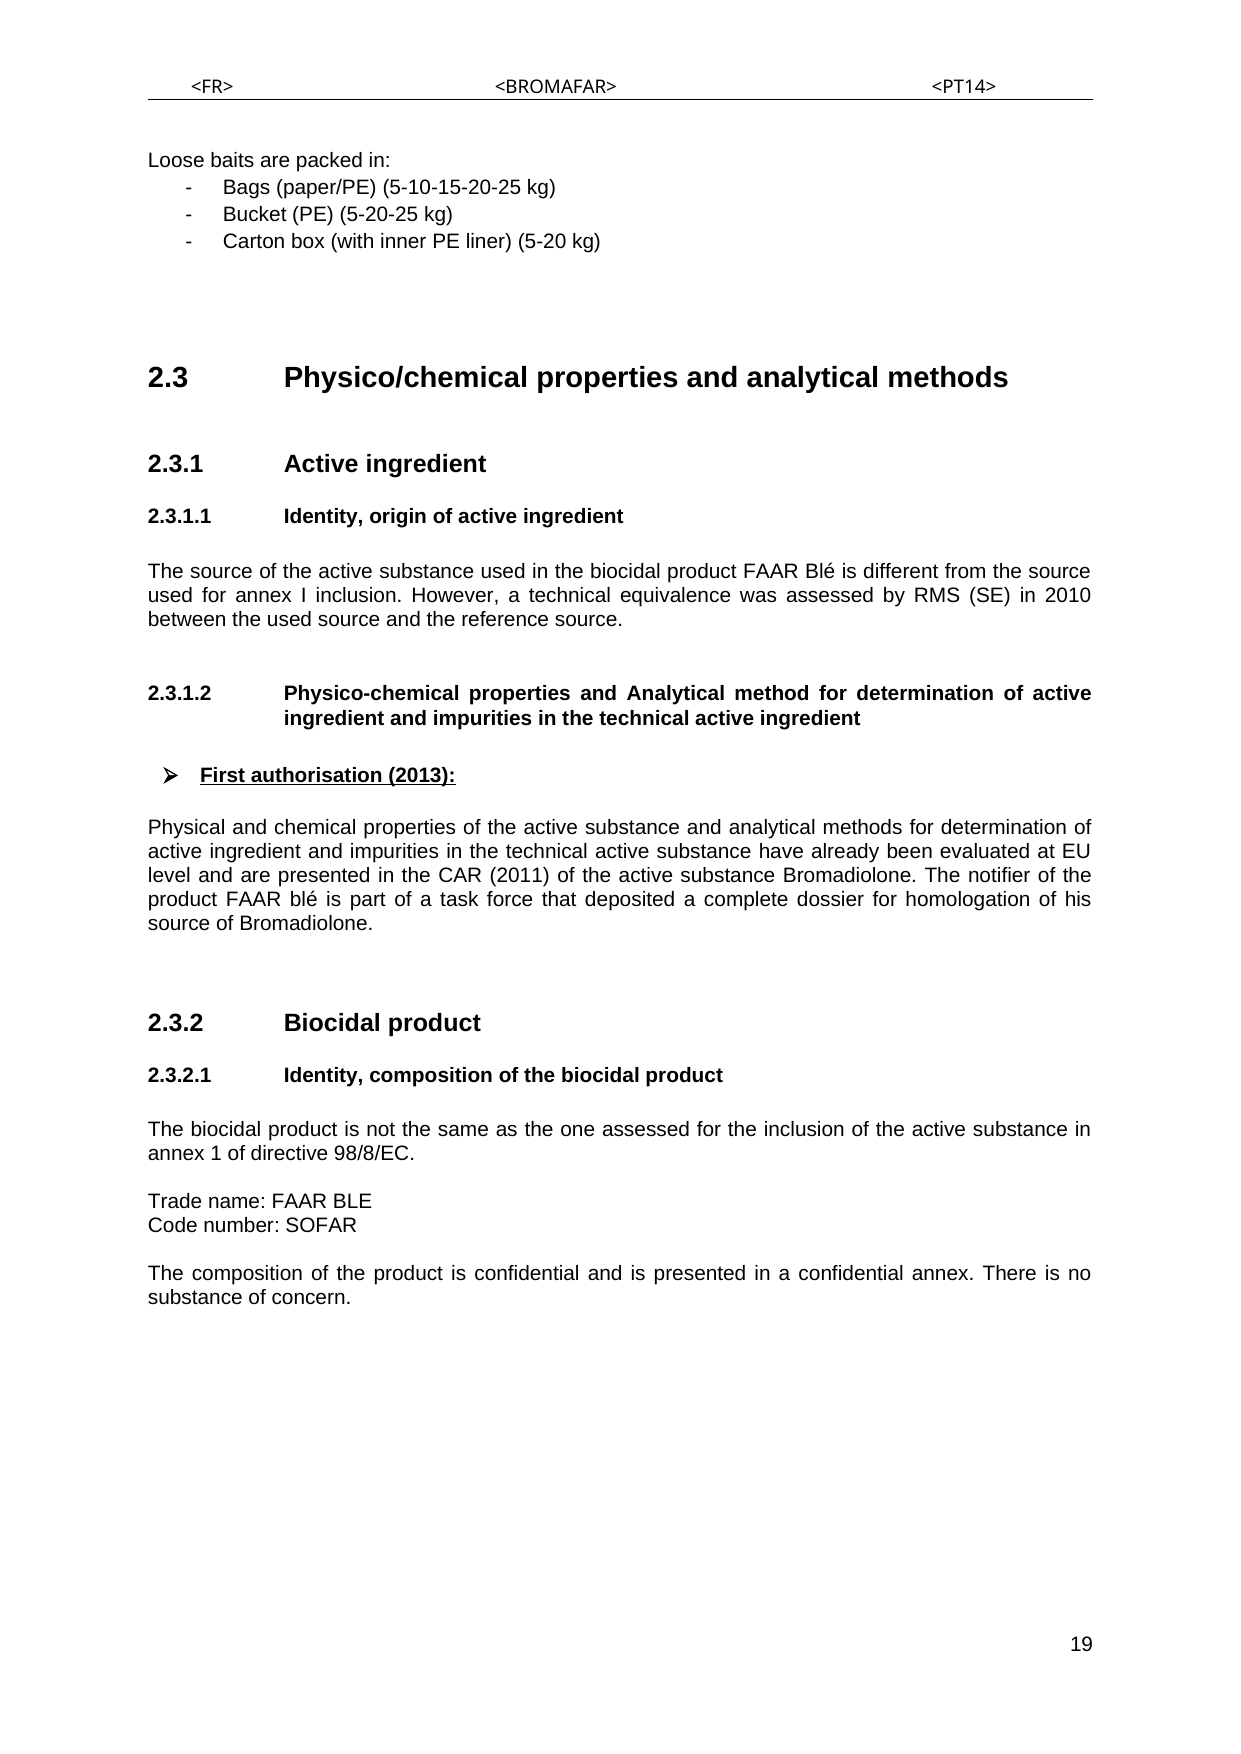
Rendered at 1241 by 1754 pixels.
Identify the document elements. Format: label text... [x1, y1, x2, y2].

list Bucket (PE) (5-20-25 kg) [185, 199, 1093, 226]
text Code number: SOFAR [148, 1213, 1093, 1237]
list First authorisation (2013): [162, 763, 1093, 787]
text Trade name: FAAR BLE [148, 1189, 1093, 1213]
list Physico/chemical properties and analytical methods [148, 360, 1093, 394]
text Loose baits are packed in: [148, 148, 1093, 172]
list Identity, origin of active ingredient [148, 503, 1093, 528]
list Identity, composition of the biocidal product [148, 1062, 1093, 1087]
text Physical and chemical properties of the active substance and analytical methods for determination of active ingredient and impurities in the technical active substance have already been evaluated at EU level and are presented in the CAR (2011) of the active substance Bromadiolone. The notifier of the product FAAR blé is part of a task force that deposited a complete dossier for homologation of his source of Bromadiolone. [148, 815, 1093, 935]
list Carton box (with inner PE liner) (5-20 kg) [185, 226, 1093, 253]
text The biocidal product is not the same as the one assessed for the inclusion of the active substance in annex 1 of directive 98/8/EC. [148, 1117, 1093, 1165]
list Biocidal product [148, 1008, 1093, 1037]
text The composition of the product is confidential and is presented in a confidential annex. There is no substance of concern. [148, 1261, 1093, 1309]
text The source of the active substance used in the biocidal product FAAR Blé is different from the source used for annex I inclusion. However, a technical equivalence was assessed by RMS (SE) in 2010 between the used source and the reference source. [148, 558, 1093, 630]
list Physico-chemical properties and Analytical method for determination of active ingredient and impurities in the technical active ingredient [148, 679, 1093, 729]
list Bags (paper/PE) (5-10-15-20-25 kg) [185, 172, 1093, 199]
list Active ingredient [148, 449, 1093, 478]
